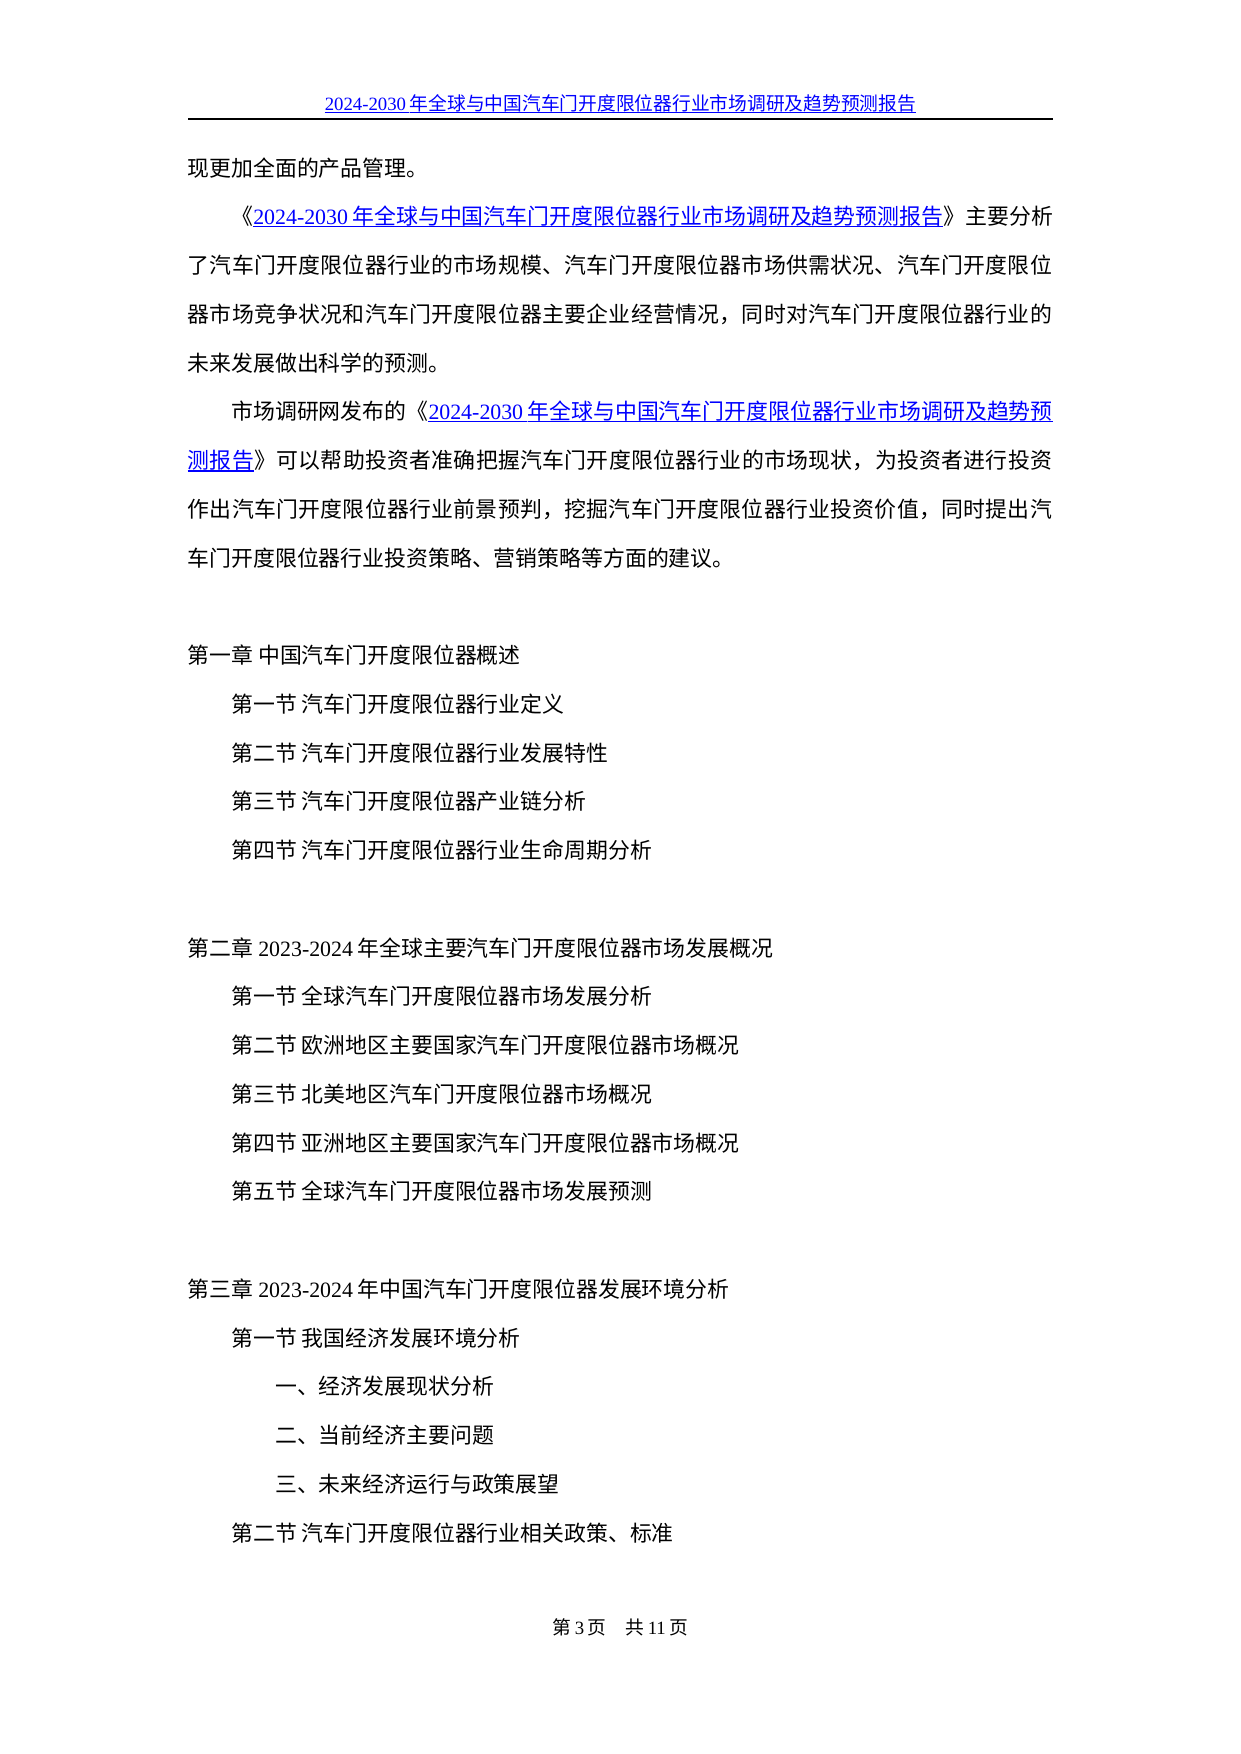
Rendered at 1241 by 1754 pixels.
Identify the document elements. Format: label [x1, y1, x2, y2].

text [187, 150, 1053, 1548]
